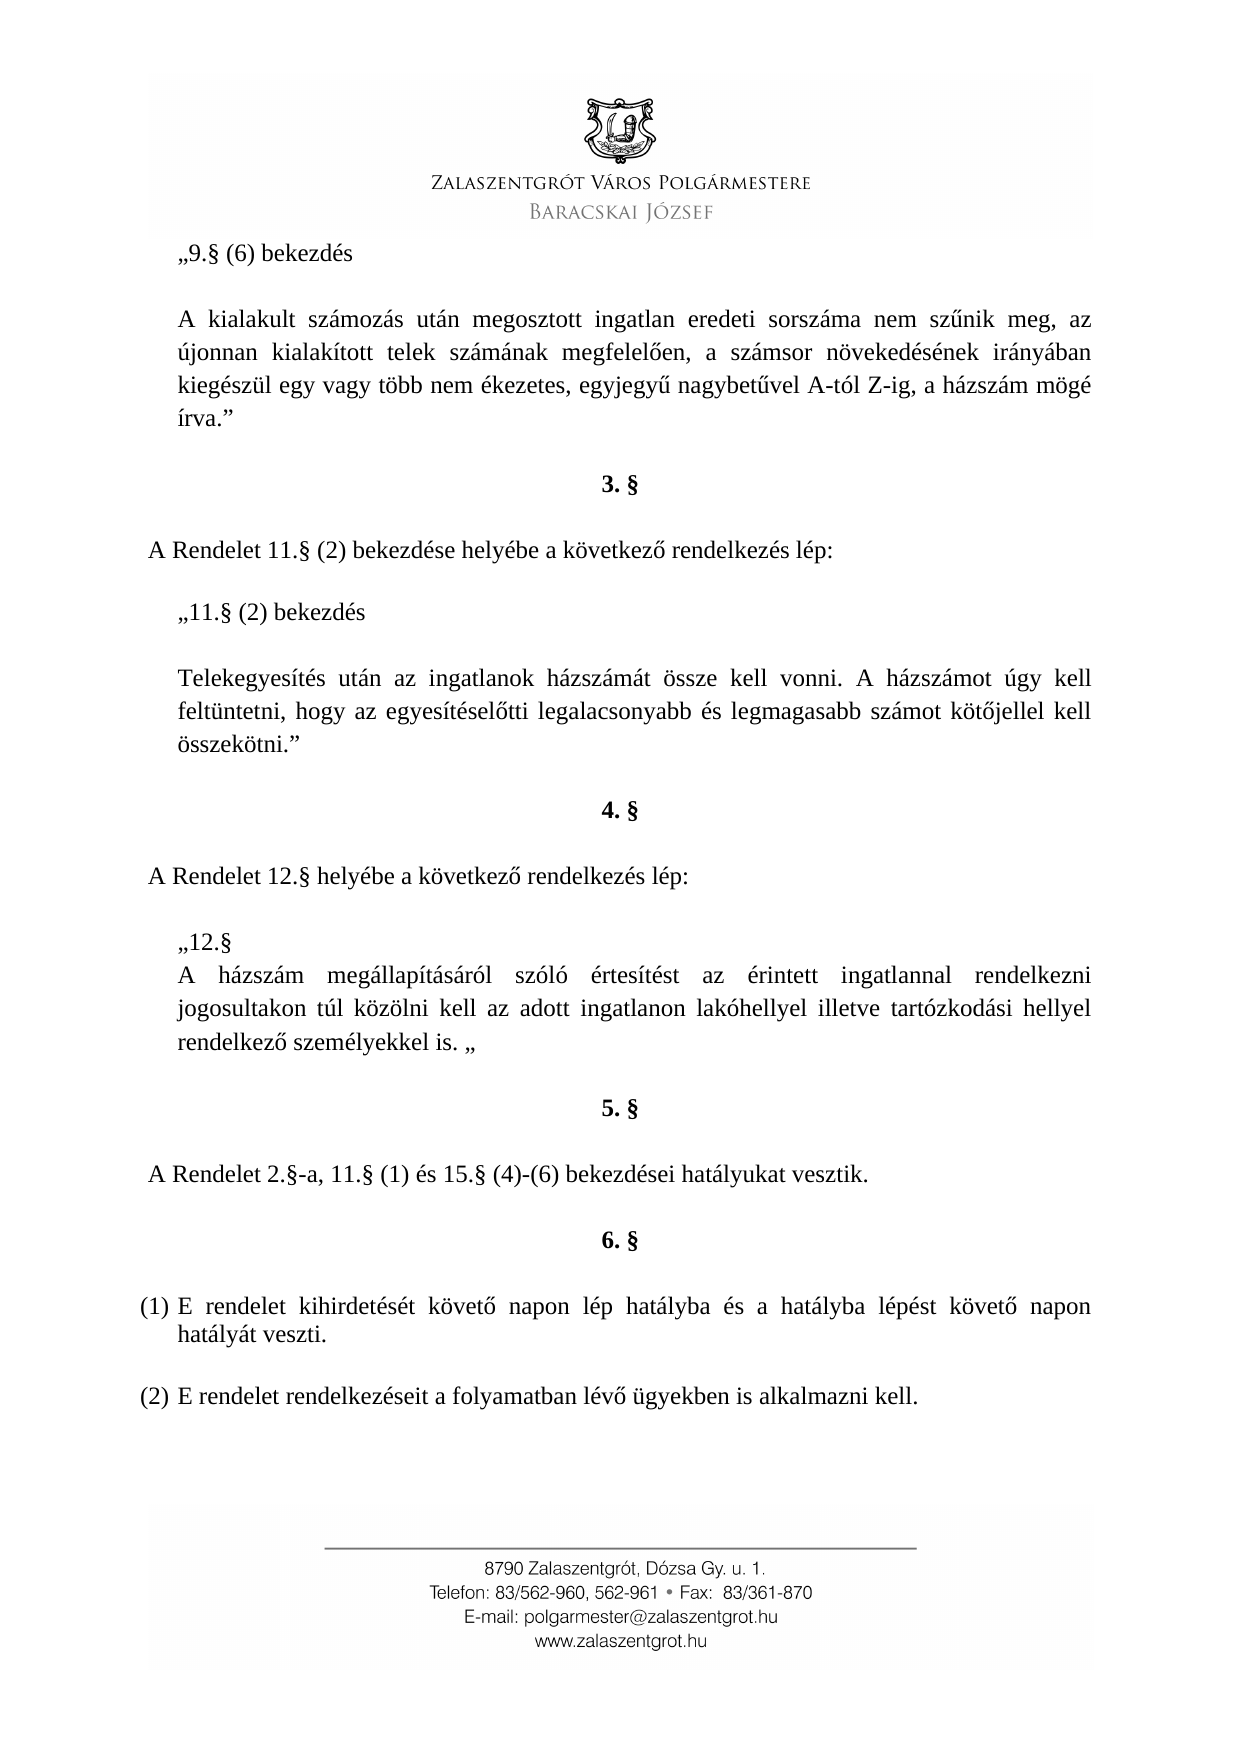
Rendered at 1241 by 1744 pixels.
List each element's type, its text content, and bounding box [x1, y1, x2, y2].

text „9.§ (6) bekezdés [177, 239, 1092, 267]
text 6. § [148, 1225, 1092, 1253]
text A Rendelet 12.§ helyébe a következő rendelkezés lép: [148, 861, 1092, 890]
text „12.§ [177, 927, 1092, 956]
text „11.§ (2) bekezdés [177, 597, 1092, 626]
text 3. § [148, 469, 1092, 498]
list E rendelet rendelkezéseit a folyamatban lévő ügyekben is alkalmazni kell. [140, 1381, 1092, 1410]
text Telekegyesítés után az ingatlanok házszámát össze kell vonni. A házszámot úgy kell feltüntetni, hogy az egyesítéselőtti legalacsonyabb és legmagasabb számot kötőjellel kell összekötni.” [177, 663, 1092, 758]
picture [147, 1504, 1094, 1670]
picture [147, 73, 1093, 239]
list E rendelet kihirdetését követő napon lép hatályba és a hatályba lépést követő napon hatályát veszti. [140, 1291, 1092, 1348]
text A házszám megállapításáról szóló értesítést az érintett ingatlannal rendelkezni jogosultakon túl közölni kell az adott ingatlanon lakóhellyel illetve tartózkodási hellyel rendelkező személyekkel is. „ [177, 961, 1092, 1055]
text A kialakult számozás után megosztott ingatlan eredeti sorszáma nem szűnik meg, az újonnan kialakított telek számának megfelelően, a számsor növekedésének irányában kiegészül egy vagy több nem ékezetes, egyjegyű nagybetűvel A-tól Z-ig, a házszám mögé írva.” [177, 304, 1092, 432]
text 5. § [148, 1093, 1092, 1121]
text A Rendelet 2.§-a, 11.§ (1) és 15.§ (4)-(6) bekezdései hatályukat vesztik. [148, 1159, 1092, 1187]
text A Rendelet 11.§ (2) bekezdése helyébe a következő rendelkezés lép: [148, 536, 1092, 564]
text 4. § [148, 795, 1092, 824]
